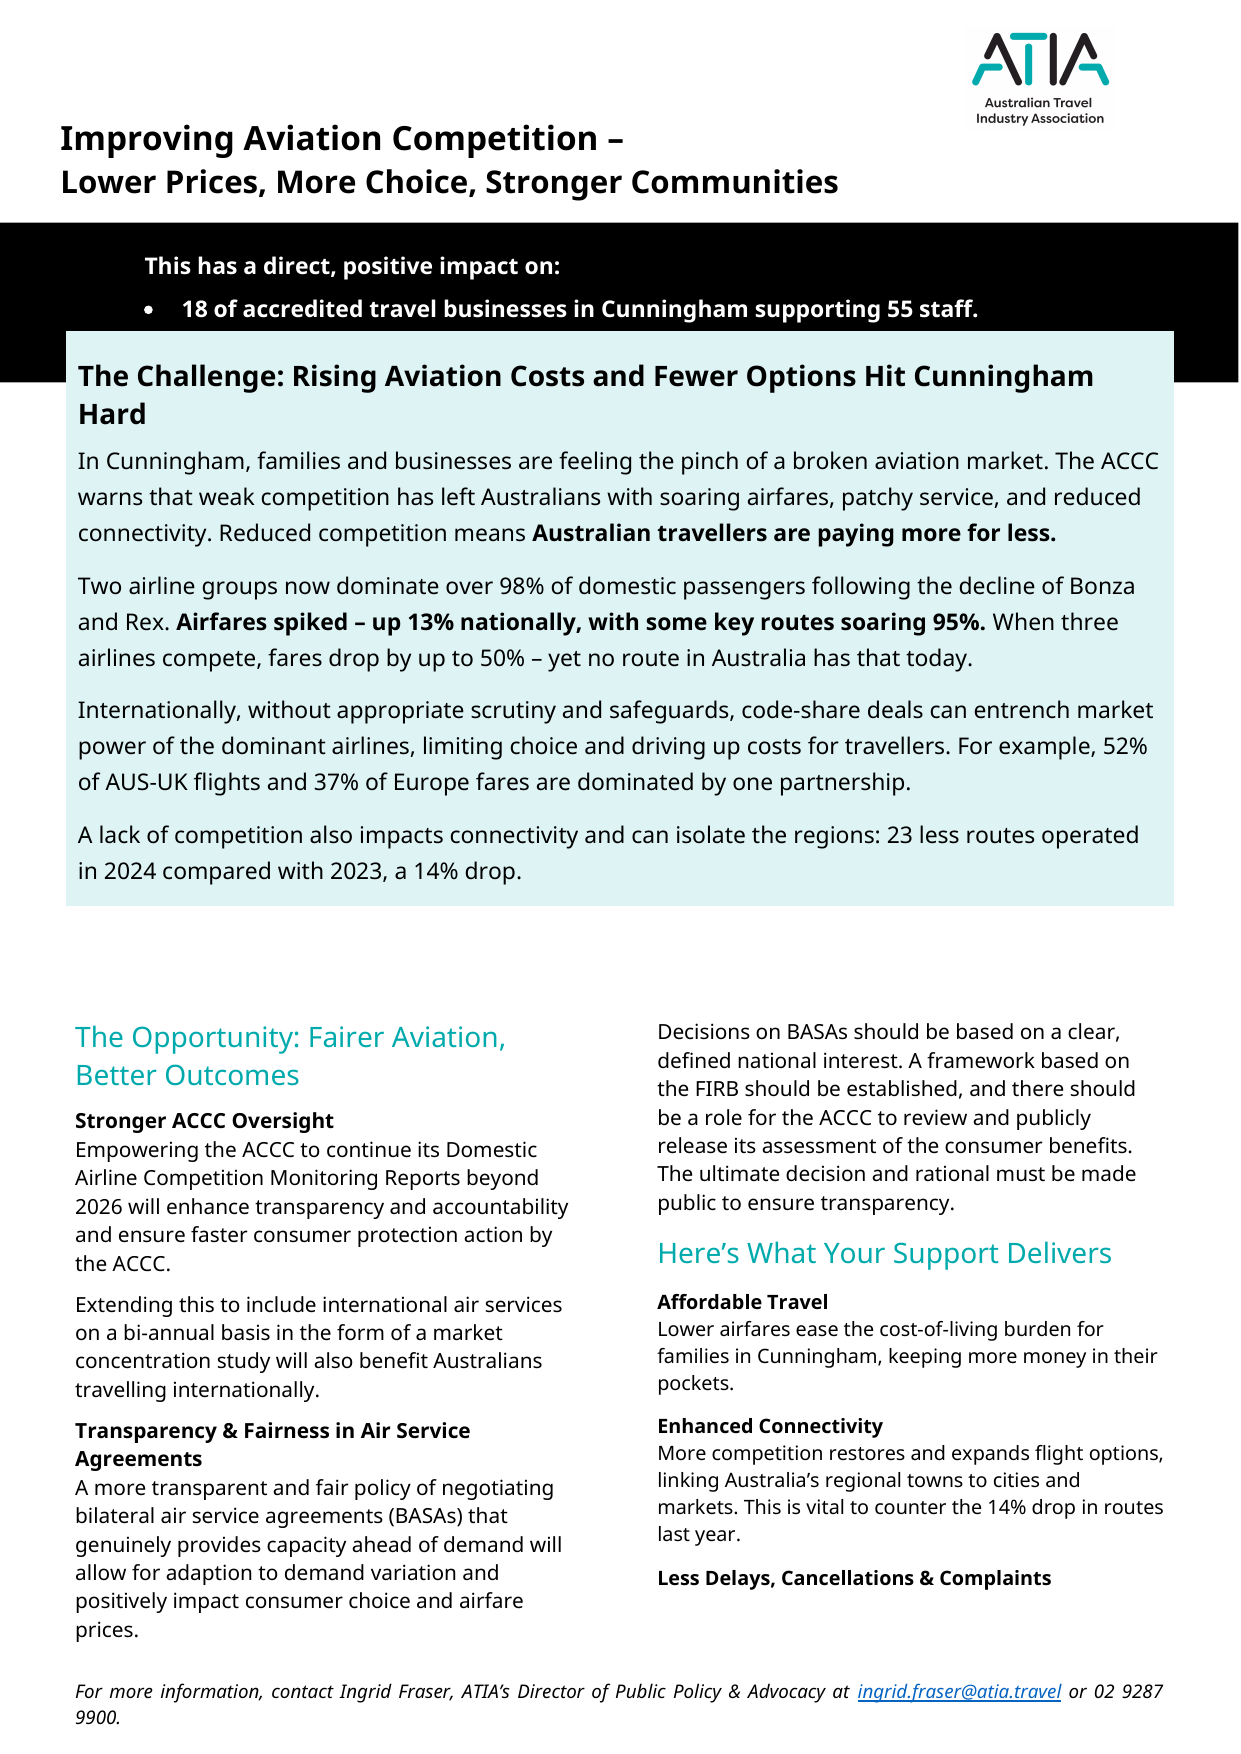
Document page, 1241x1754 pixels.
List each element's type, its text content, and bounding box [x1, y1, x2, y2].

text Enhanced Connectivity [657, 1413, 1165, 1440]
text Extending this to include international air services on a bi-annual basis in the form of a market concentration study will also benefit Australians travelling internationally. [75, 1290, 583, 1403]
table_header The Challenge: Rising Aviation Costs and Fewer Options Hit Cunningham Hard In Cunningham, families and businesses are feeling the pinch of a broken aviation market. The ACCC warns that weak competition has left Australians with soaring airfares, patchy service, and reduced connectivity. Reduced competition means Australian travellers are paying more for less. Two airline groups now dominate over 98% of domestic passengers following the decline of Bonza and Rex. Airfares spiked – up 13% nationally, with some key routes soaring 95%. When three airlines compete, fares drop by up to 50% – yet no route in Australia has that today. Internationally, without appropriate scrutiny and safeguards, code-share deals can entrench market power of the dominant airlines, limiting choice and driving up costs for travellers. For example, 52% of AUS-UK flights and 37% of Europe fares are dominated by one partnership. A lack of competition also impacts connectivity and can isolate the regions: 23 less routes operated in 2024 compared with 2023, a 14% drop. [66, 331, 1174, 906]
text Here’s What Your Support Delivers [657, 1233, 1165, 1271]
text Transparency & Fairness in Air Service Agreements [75, 1416, 583, 1473]
list Lower Prices, More Choice, Stronger Communities [60, 160, 1229, 203]
text Lower airfares ease the cost-of-living burden for families in Cunningham, keeping more money in their pockets. [657, 1315, 1165, 1396]
text More competition restores and expands flight options, linking Australia’s regional towns to cities and markets. This is vital to counter the 14% drop in routes last year. [657, 1440, 1165, 1548]
picture [963, 26, 1117, 115]
text The Opportunity: Fairer Aviation, Better Outcomes [75, 1017, 583, 1094]
text Stronger ACCC Oversight [75, 1107, 583, 1135]
text Empowering the ACCC to continue its Domestic Airline Competition Monitoring Reports beyond 2026 will enhance transparency and accountability and ensure faster consumer protection action by the ACCC. [75, 1135, 583, 1277]
text Affordable Travel [657, 1288, 1165, 1315]
text A more transparent and fair policy of negotiating bilateral air service agreements (BASAs) that genuinely provides capacity ahead of demand will allow for adaption to demand variation and positively impact consumer choice and airfare prices. [75, 1473, 583, 1643]
text Less Delays, Cancellations & Complaints [657, 1564, 1165, 1591]
text Improving Aviation Competition – [60, 115, 1229, 160]
text Decisions on BASAs should be based on a clear, defined national interest. A framework based on the FIRB should be established, and there should be a role for the ACCC to review and publicly release its assessment of the consumer benefits. The ultimate decision and rational must be made public to ensure transparency. [657, 1017, 1165, 1216]
